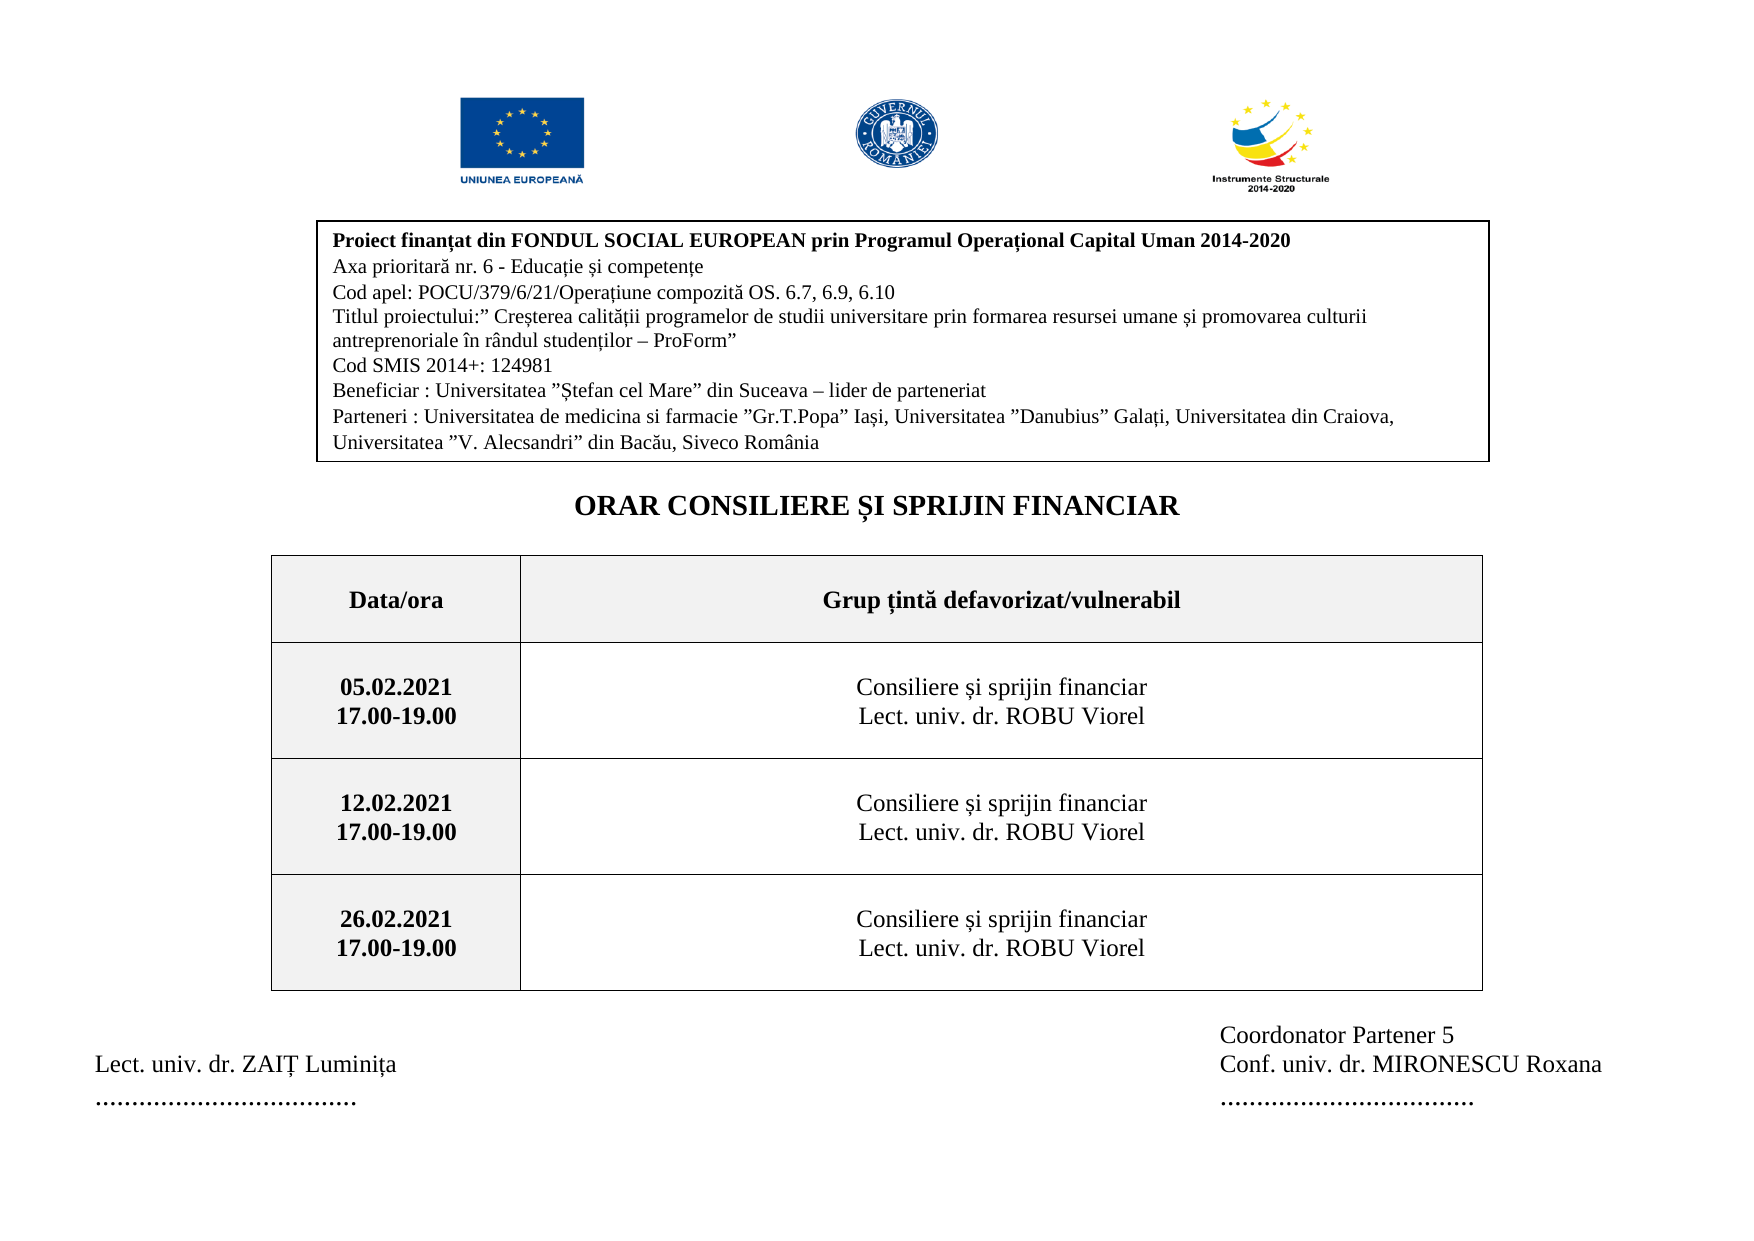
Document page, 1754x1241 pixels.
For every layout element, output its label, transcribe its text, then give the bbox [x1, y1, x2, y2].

picture [371, 77, 1417, 198]
table_cell Consiliere și sprijin financiar Lect. univ. dr. ROBU Viorel [521, 643, 1482, 758]
text ORAR CONSILIERE ȘI SPRIJIN FINANCIAR [94, 488, 1659, 521]
table_cell 26.02.2021 17.00-19.00 [272, 875, 520, 990]
table_cell 12.02.2021 17.00-19.00 [272, 759, 520, 874]
table_cell Consiliere și sprijin financiar Lect. univ. dr. ROBU Viorel [521, 759, 1482, 874]
table_header Data/ora [272, 556, 520, 642]
text Coordonator Partener 5 [94, 1020, 1659, 1049]
text .................................... ................................... [94, 1078, 1659, 1111]
table_cell 05.02.2021 17.00-19.00 [272, 643, 520, 758]
table_cell Consiliere și sprijin financiar Lect. univ. dr. ROBU Viorel [521, 875, 1482, 990]
text Lect. univ. dr. ZAIȚ Luminița Conf. univ. dr. MIRONESCU Roxana [94, 1049, 1659, 1078]
table_header Grup țintă defavorizat/vulnerabil [521, 556, 1482, 642]
